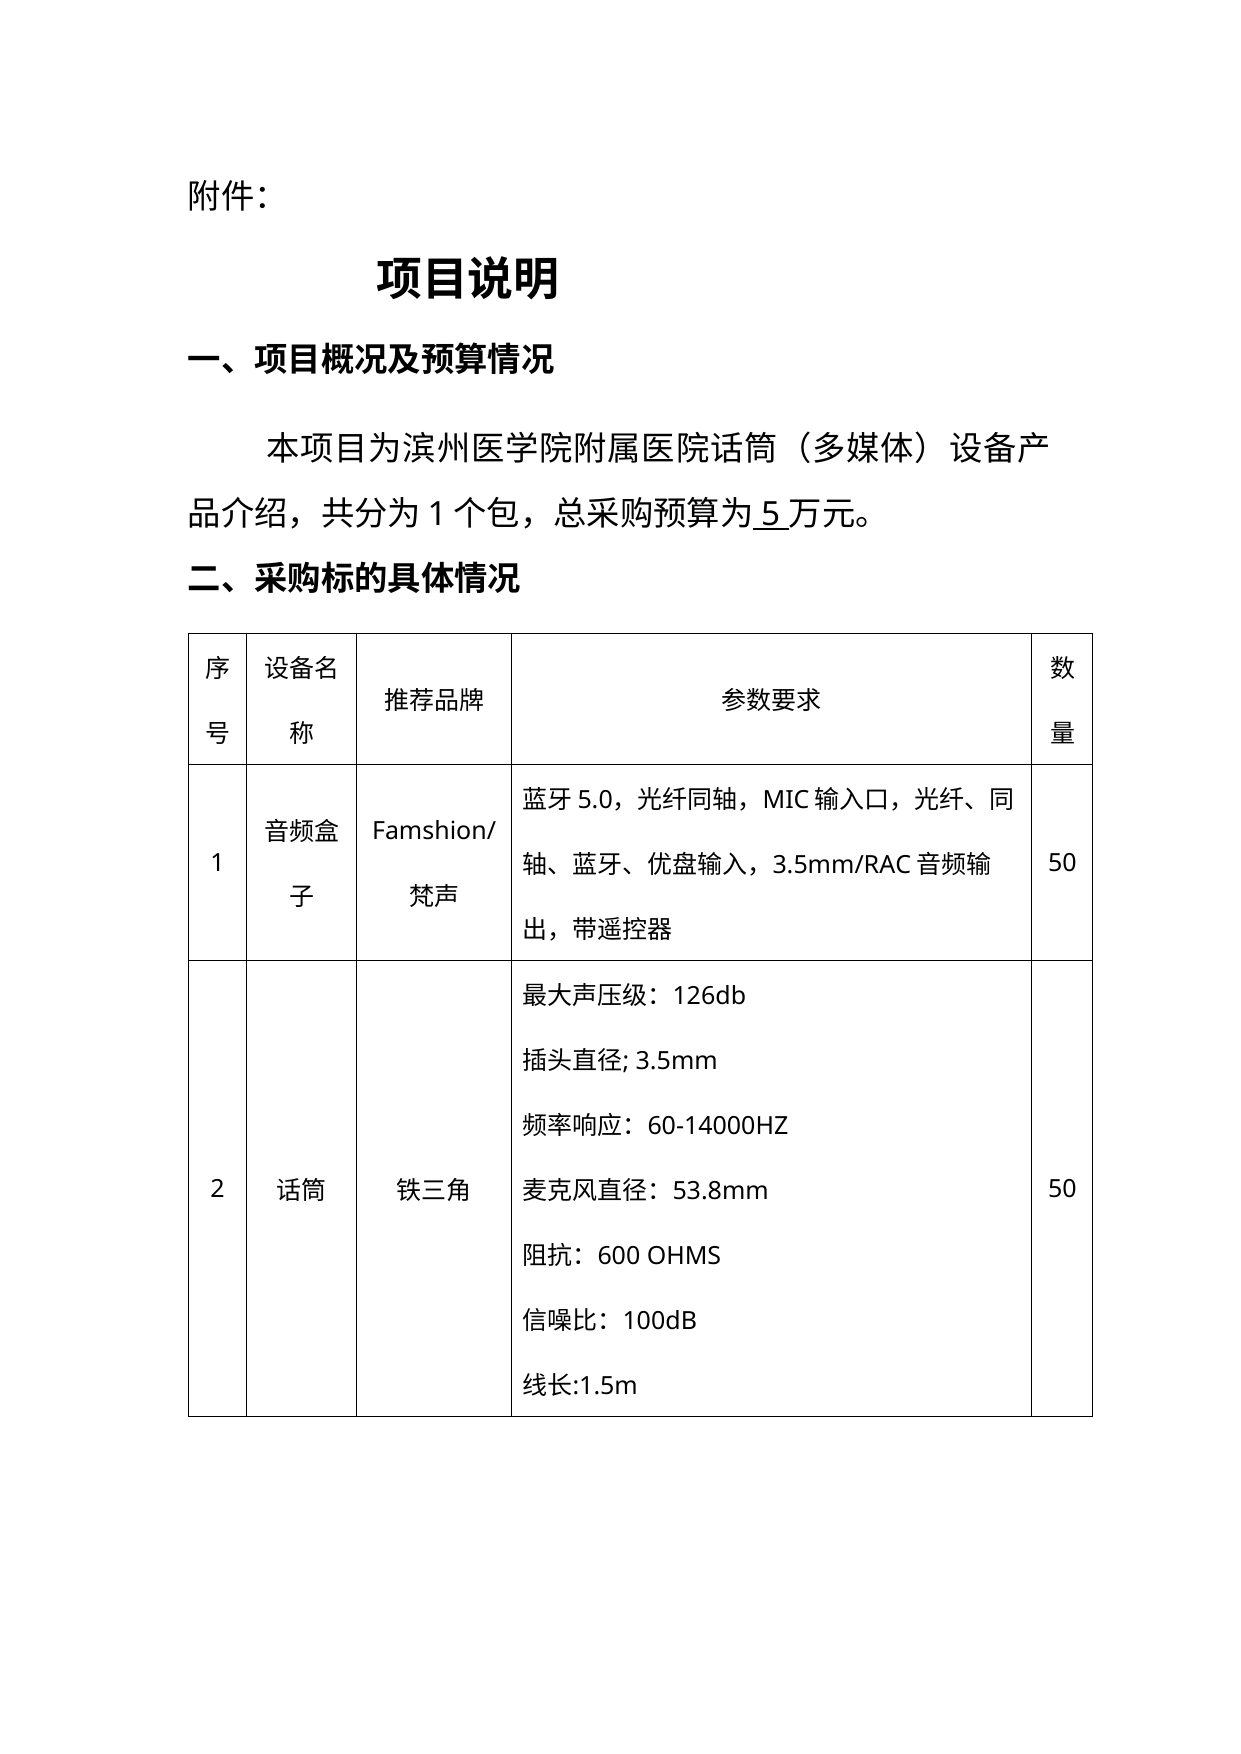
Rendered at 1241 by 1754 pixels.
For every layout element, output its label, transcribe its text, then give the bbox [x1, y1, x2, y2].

table_cell 1 [189, 765, 246, 960]
table_cell 铁三角 [357, 961, 511, 1416]
text 本项目为滨州医学院附属医院话筒（多媒体）设备产品介绍，共分为1个包，总采购预算为 5 万元。 [187, 413, 1053, 543]
table_header 参数要求 [512, 634, 1031, 764]
table_cell 蓝牙5.0，光纤同轴，MIC输入口，光纤、同轴、蓝牙、优盘输入，3.5mm/RAC音频输出，带遥控器 [512, 765, 1031, 960]
text 项目说明 [187, 227, 1053, 324]
table_header 数量 [1032, 634, 1092, 764]
table_cell 50 [1032, 765, 1092, 960]
text 附件： [187, 162, 1053, 227]
table_header 序号 [189, 634, 246, 764]
table_cell 最大声压级：126db 插头直径; 3.5mm 频率响应：60-14000HZ 麦克风直径：53.8mm 阻抗：600 OHMS 信噪比：100dB 线长:1.5m [512, 961, 1031, 1416]
table_header 推荐品牌 [357, 634, 511, 764]
text 二、采购标的具体情况 [187, 543, 1053, 608]
table_cell 2 [189, 961, 246, 1416]
table_cell 50 [1032, 961, 1092, 1416]
table_cell 话筒 [247, 961, 356, 1416]
table_cell 音频盒子 [247, 765, 356, 960]
text 一、项目概况及预算情况 [187, 324, 1053, 389]
table_header 设备名称 [247, 634, 356, 764]
table_cell Famshion/梵声 [357, 765, 511, 960]
